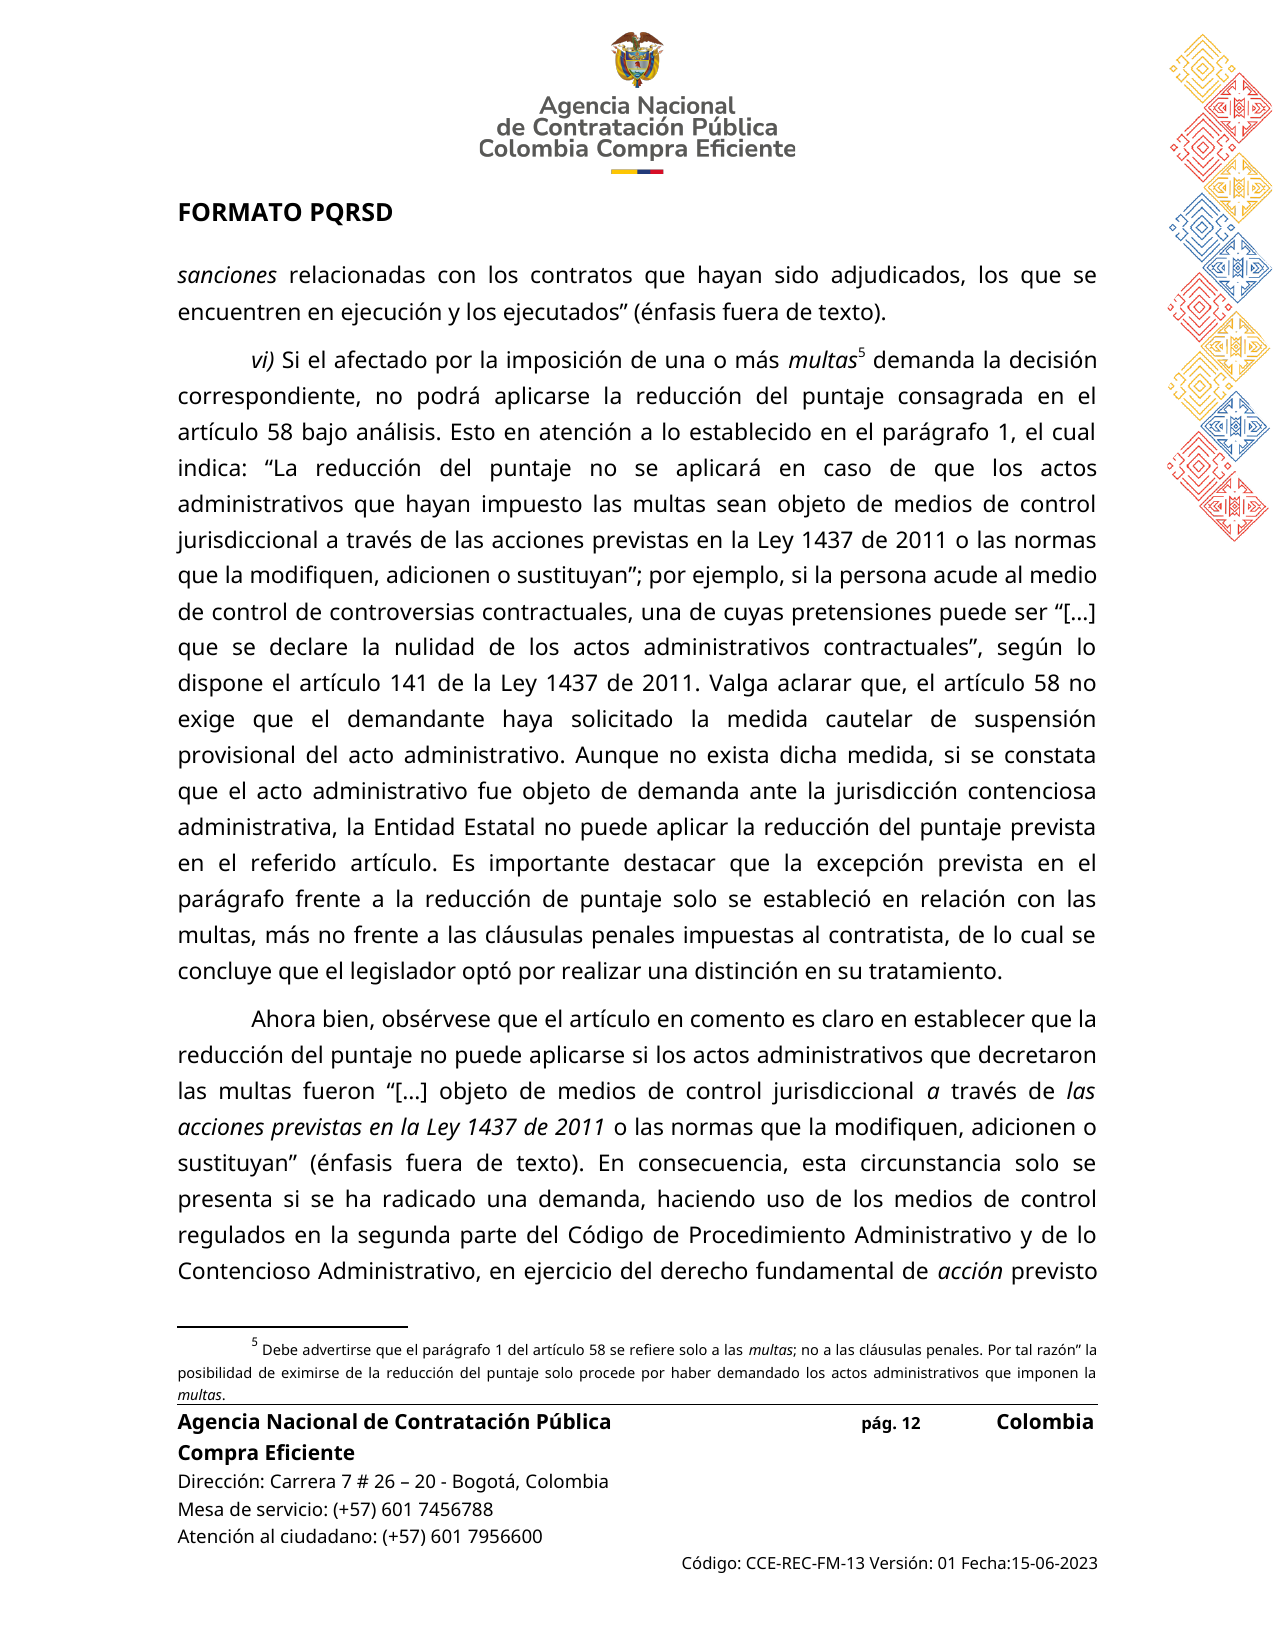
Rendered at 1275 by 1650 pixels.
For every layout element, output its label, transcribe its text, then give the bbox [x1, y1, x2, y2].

picture [479, 32, 796, 174]
text vi) Si el afectado por la imposición de una o más multas demanda la decisión correspondiente, no podrá aplicarse la reducción del puntaje consagrada en el artículo 58 bajo análisis. Esto en atención a lo establecido en el parágrafo 1, el cual indica: “La reducción del puntaje no se aplicará en caso de que los actos administrativos que hayan impuesto las multas sean objeto de medios de control jurisdiccional a través de las acciones previstas en la Ley 1437 de 2011 o las normas que la modifiquen, adicionen o sustituyan”; por ejemplo, si la persona acude al medio de control de controversias contractuales, una de cuyas pretensiones puede ser “[…] que se declare la nulidad de los actos administrativos contractuales”, según lo dispone el artículo 141 de la Ley 1437 de 2011. Valga aclarar que, el artículo 58 no exige que el demandante haya solicitado la medida cautelar de suspensión provisional del acto administrativo. Aunque no exista dicha medida, si se constata que el acto administrativo fue objeto de demanda ante la jurisdicción contenciosa administrativa, la Entidad Estatal no puede aplicar la reducción del puntaje prevista en el referido artículo. Es importante destacar que la excepción prevista en el parágrafo frente a la reducción de puntaje solo se estableció en relación con las multas, más no frente a las cláusulas penales impuestas al contratista, de lo cual se concluye que el legislador optó por realizar una distinción en su tratamiento. [177, 344, 1098, 986]
picture [1165, 33, 1272, 539]
